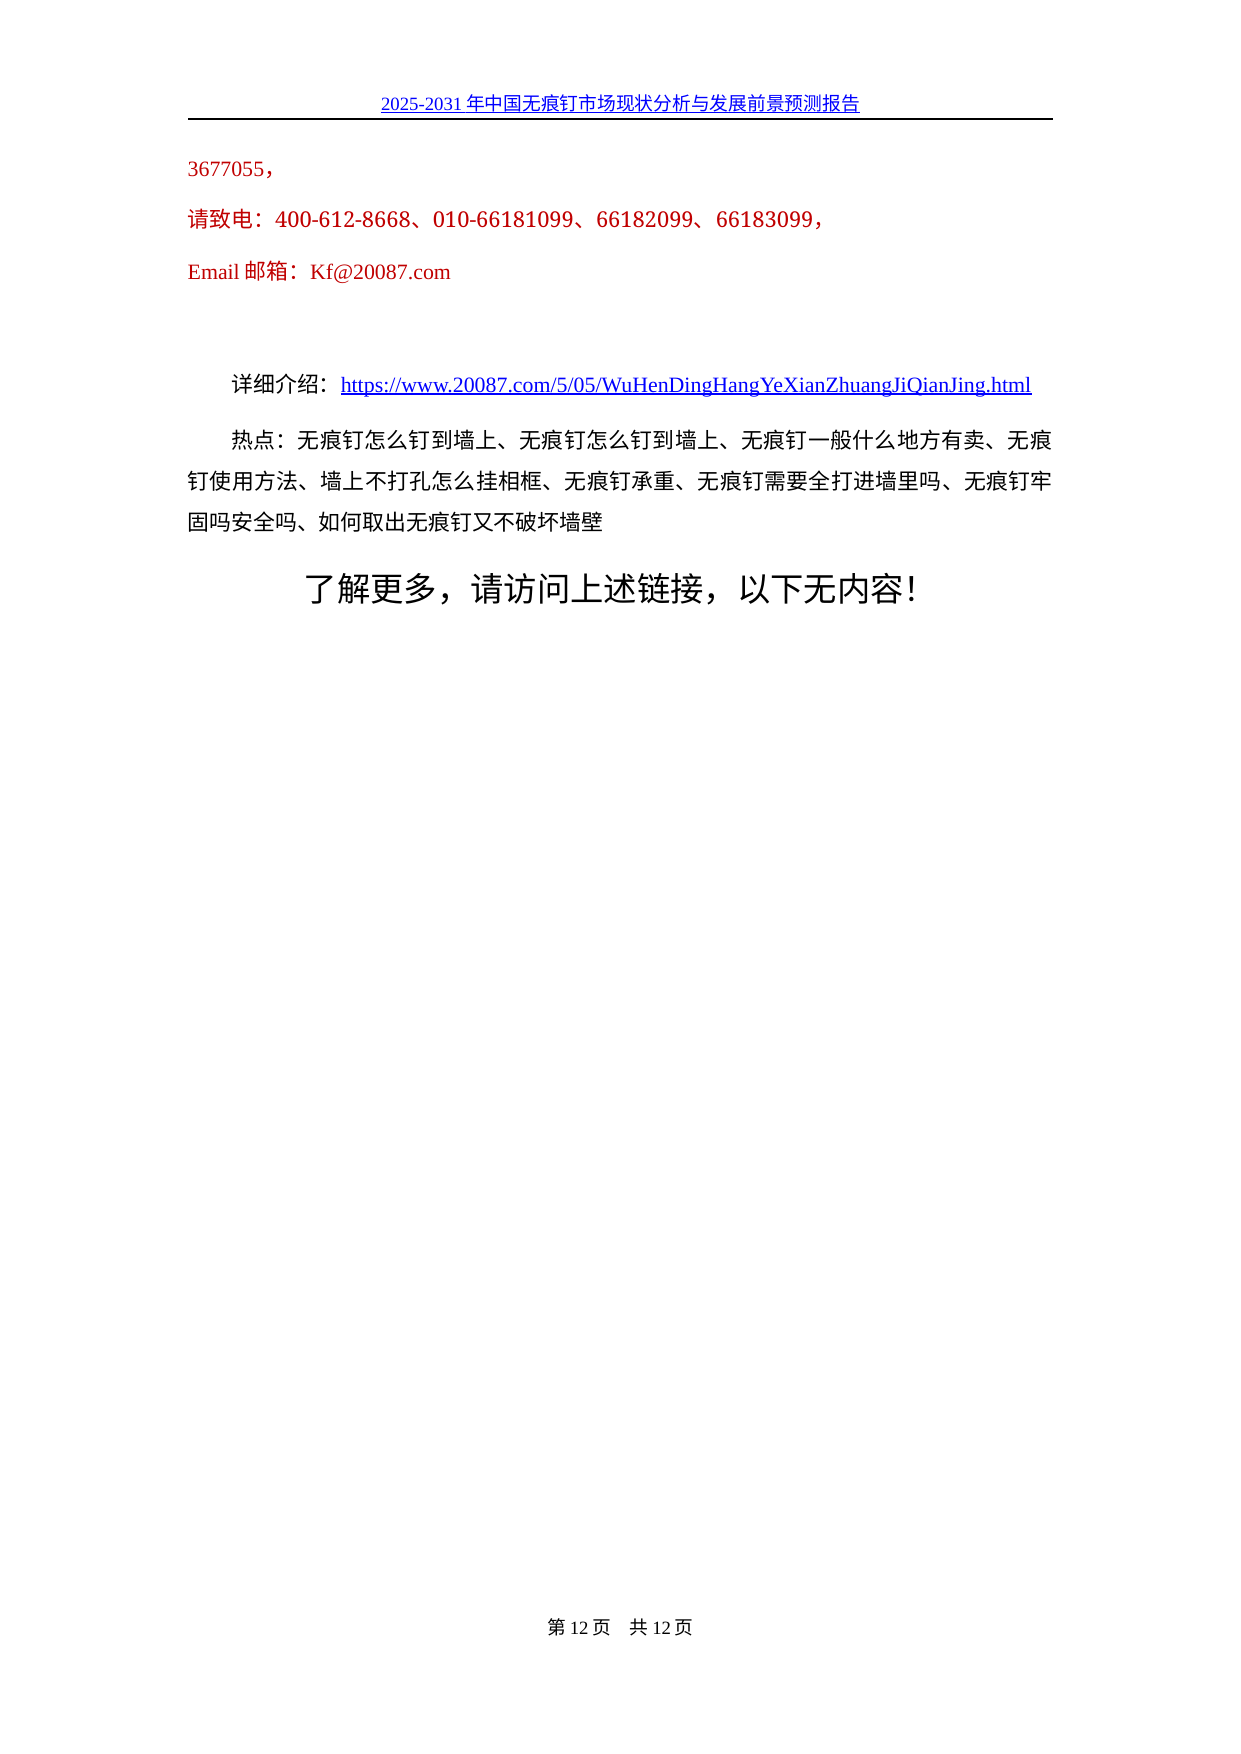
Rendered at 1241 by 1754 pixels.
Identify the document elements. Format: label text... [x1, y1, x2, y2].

text Email邮箱：Kf@20087.com [187, 253, 1053, 286]
text 详细介绍：https://www.20087.com/5/05/WuHenDingHangYeXianZhuangJiQianJing.html [187, 366, 1053, 399]
title 了解更多，请访问上述链接，以下无内容！ [187, 554, 1053, 619]
text 请致电：400-612-8668、010-66181099、66182099、66183099， [187, 202, 1053, 234]
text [187, 150, 1053, 183]
text 热点：无痕钉怎么钉到墙上、无痕钉怎么钉到墙上、无痕钉一般什么地方有卖、无痕钉使用方法、墙上不打孔怎么挂相框、无痕钉承重、无痕钉需要全打进墙里吗、无痕钉牢固吗安全吗、如何取出无痕钉又不破坏墙壁 [187, 423, 1053, 537]
